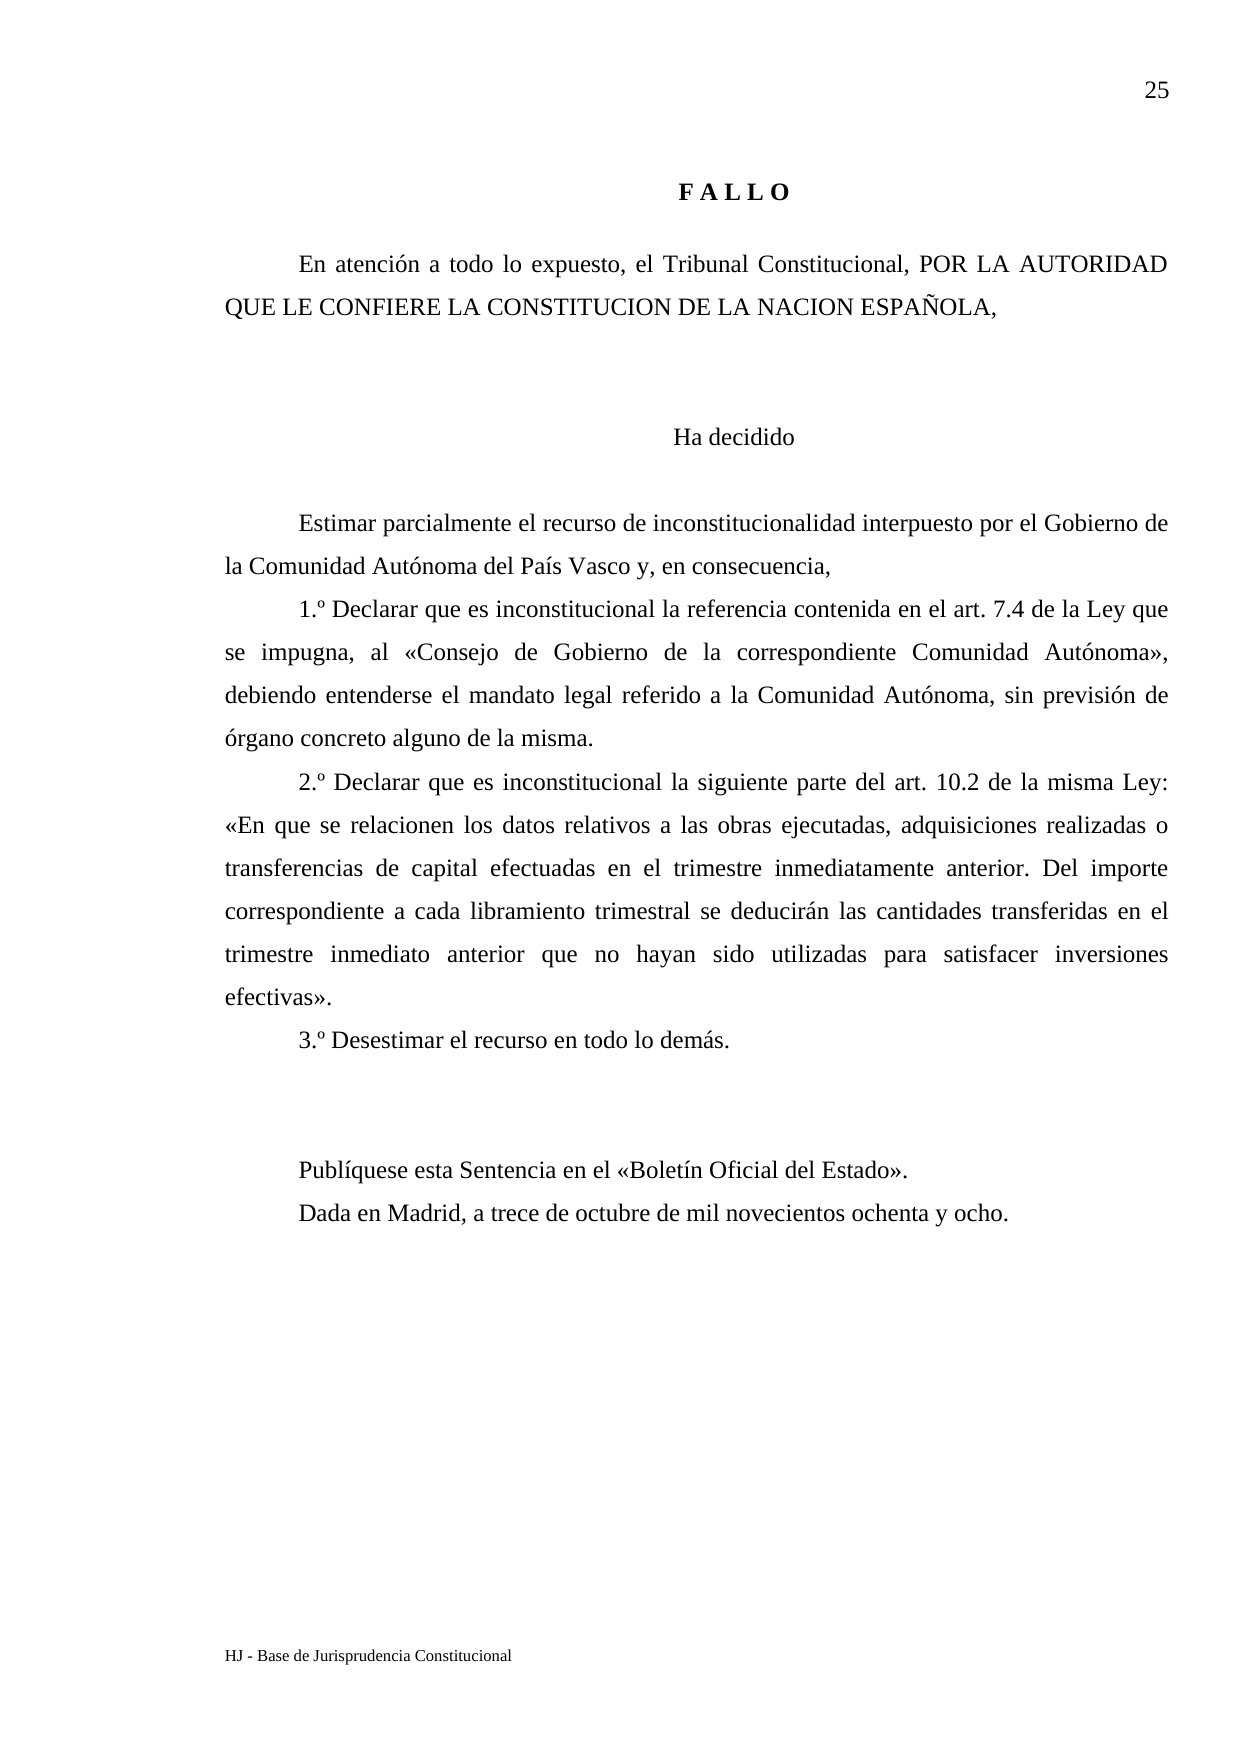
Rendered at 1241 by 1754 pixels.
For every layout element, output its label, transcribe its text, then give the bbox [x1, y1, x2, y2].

text Ha decidido [224, 422, 1169, 450]
text Estimar parcialmente el recurso de inconstitucionalidad interpuesto por el Gobierno de la Comunidad Autónoma del País Vasco y, en consecuencia, [224, 508, 1169, 580]
text En atención a todo lo expuesto, el Tribunal Constitucional, POR LA AUTORIDAD QUE LE CONFIERE LA CONSTITUCION DE LA NACION ESPAÑOLA, [224, 249, 1169, 321]
text 3.º Desestimar el recurso en todo lo demás. [224, 1025, 1169, 1054]
text 2.º Declarar que es inconstitucional la siguiente parte del art. 10.2 de la misma Ley: «En que se relacionen los datos relativos a las obras ejecutadas, adquisiciones realizadas o transferencias de capital efectuadas en el trimestre inmediatamente anterior. Del importe correspondiente a cada libramiento trimestral se deducirán las cantidades transferidas en el trimestre inmediato anterior que no hayan sido utilizadas para satisfacer inversiones efectivas». [224, 767, 1169, 1011]
text 1.º Declarar que es inconstitucional la referencia contenida en el art. 7.4 de la Ley que se impugna, al «Consejo de Gobierno de la correspondiente Comunidad Autónoma», debiendo entenderse el mandato legal referido a la Comunidad Autónoma, sin previsión de órgano concreto alguno de la misma. [224, 594, 1169, 752]
text Publíquese esta Sentencia en el «Boletín Oficial del Estado». [224, 1155, 1169, 1183]
subtitle F A L L O [224, 177, 1169, 206]
text Dada en Madrid, a trece de octubre de mil novecientos ochenta y ocho. [224, 1198, 1169, 1227]
